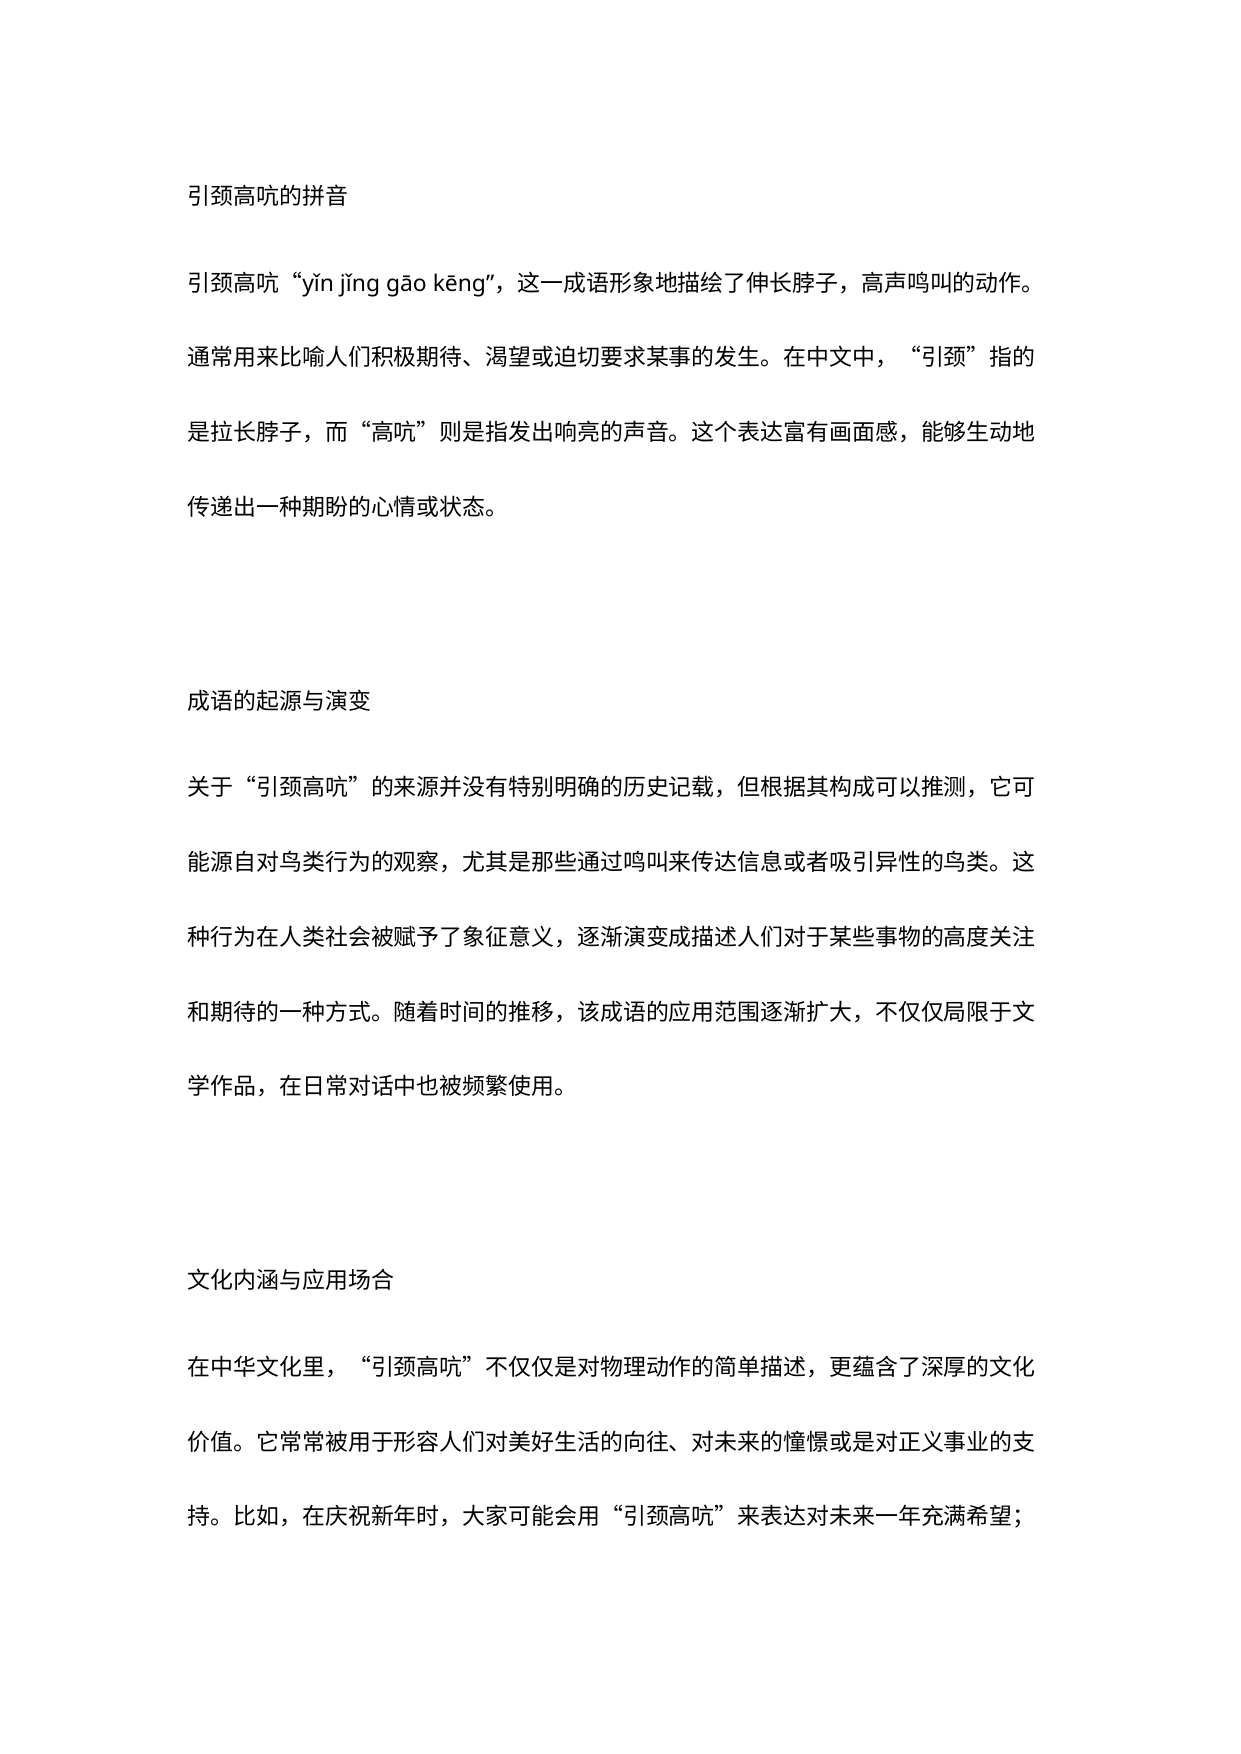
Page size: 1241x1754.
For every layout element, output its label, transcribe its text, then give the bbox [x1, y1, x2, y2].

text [187, 1333, 1053, 1547]
text 成语的起源与演变 [187, 667, 1053, 732]
text 关于“引颈高吭”的来源并没有特别明确的历史记载，但根据其构成可以推测，它可能源自对鸟类行为的观察，尤其是那些通过鸣叫来传达信息或者吸引异性的鸟类。这种行为在人类社会被赋予了象征意义，逐渐演变成描述人们对于某些事物的高度关注和期待的一种方式。随着时间的推移，该成语的应用范围逐渐扩大，不仅仅局限于文学作品，在日常对话中也被频繁使用。 [187, 753, 1053, 1117]
text 引颈高吭“yǐn jǐng gāo kēng”，这一成语形象地描绘了伸长脖子，高声鸣叫的动作。通常用来比喻人们积极期待、渴望或迫切要求某事的发生。在中文中，“引颈”指的是拉长脖子，而“高吭”则是指发出响亮的声音。这个表达富有画面感，能够生动地传递出一种期盼的心情或状态。 [187, 248, 1053, 538]
text 引颈高吭的拼音 [187, 162, 1053, 227]
text 文化内涵与应用场合 [187, 1246, 1053, 1311]
